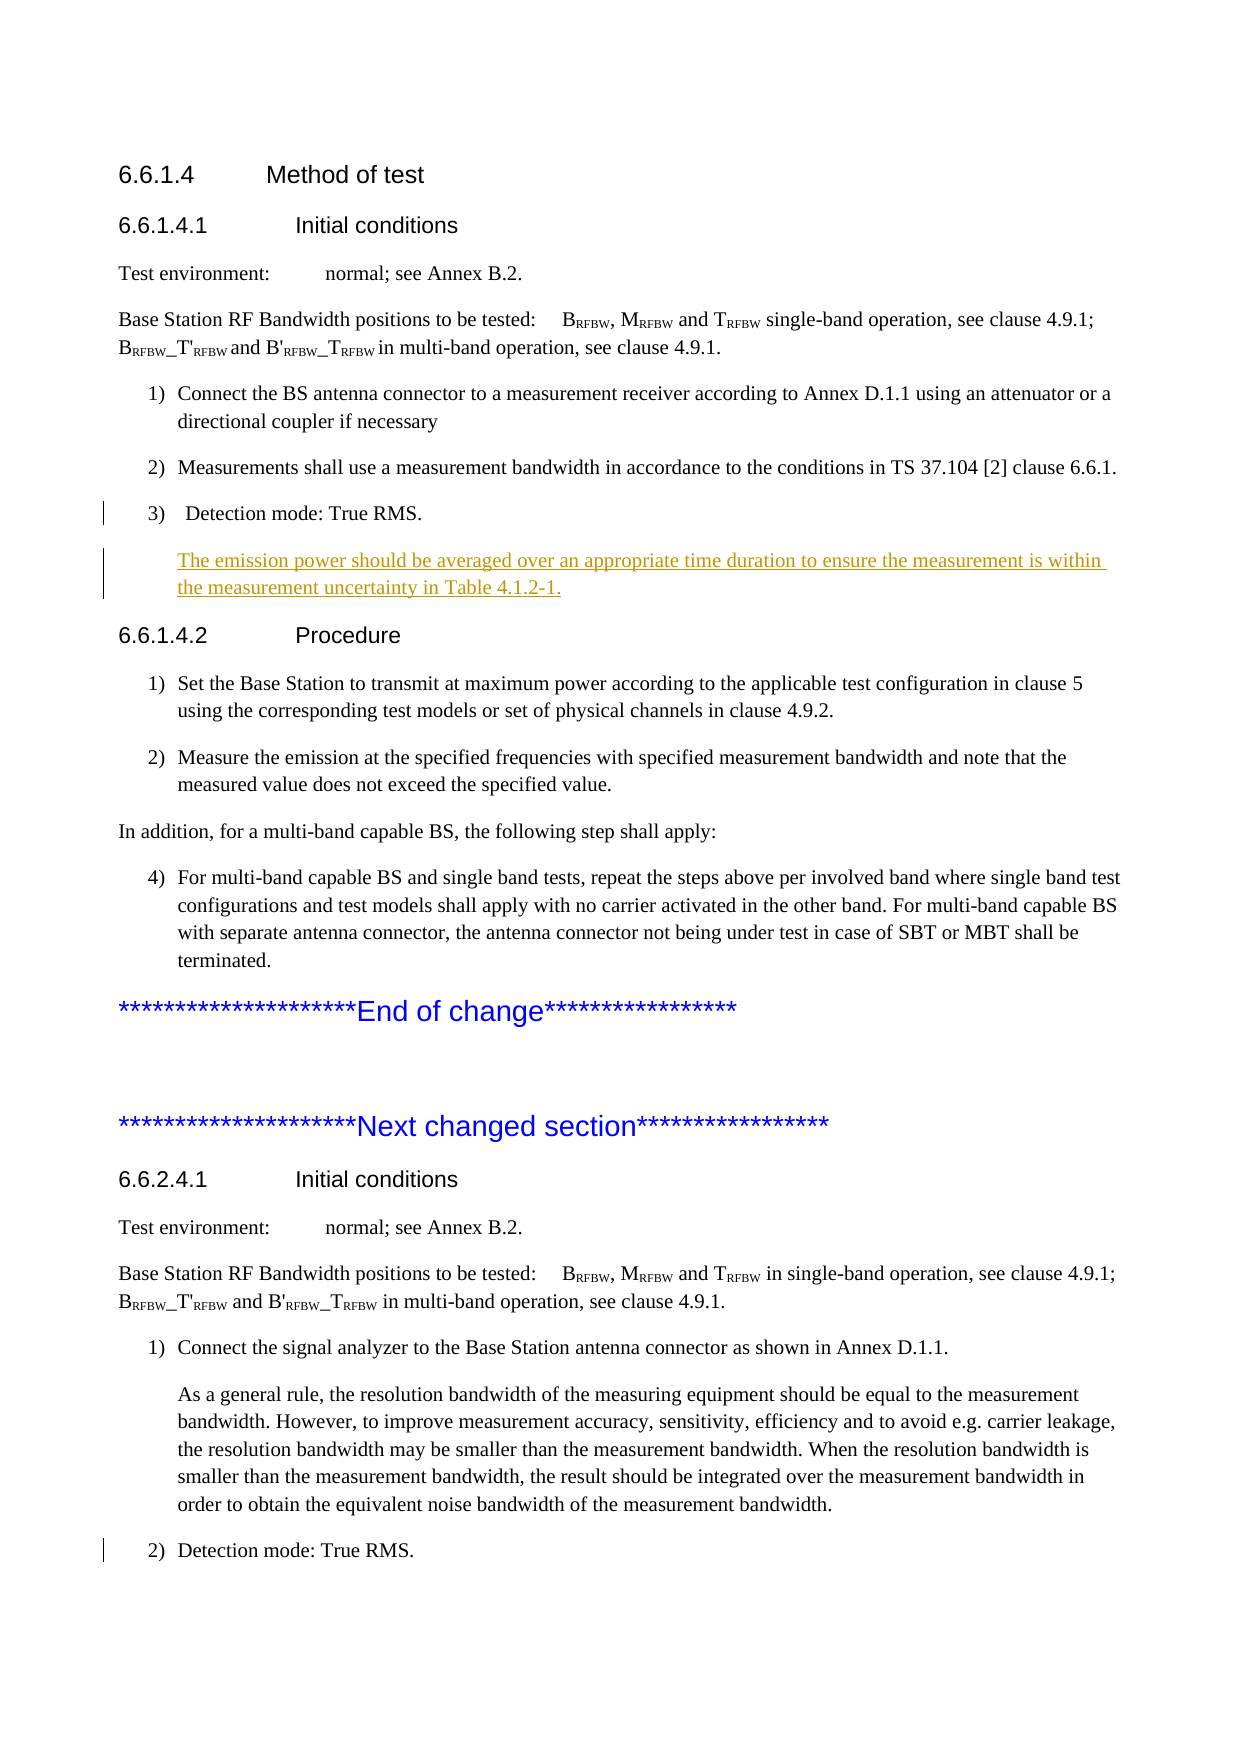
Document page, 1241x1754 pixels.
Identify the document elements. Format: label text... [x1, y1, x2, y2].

text 4) For multi-band capable BS and single band tests, repeat the steps above per involved band where single band test configurations and test models shall apply with no carrier activated in the other band. For multi-band capable BS with separate antenna connector, the antenna connector not being under test in case of SBT or MBT shall be terminated. [148, 865, 1122, 972]
subtitle 6.6.2.4.1 Initial conditions [118, 1166, 1122, 1192]
text 2) Detection mode: True RMS. [148, 1538, 1122, 1562]
text Base Station RF Bandwidth positions to be tested: BRFBW, MRFBW and TRFBW in single-band operation, see clause 4.9.1; BRFBW_T'RFBW and B'RFBW_TRFBW in multi-band operation, see clause 4.9.1. [118, 1261, 1122, 1313]
text 2) Measure the emission at the specified frequencies with specified measurement bandwidth and note that the measured value does not exceed the specified value. [148, 744, 1122, 796]
text In addition, for a multi-band capable BS, the following step shall apply: [118, 818, 1122, 843]
text 3) Detection mode: True RMS. [148, 501, 1122, 525]
text *********************Next changed section***************** [118, 1109, 1122, 1142]
text 1) Set the Base Station to transmit at maximum power according to the applicable test configuration in clause 5 using the corresponding test models or set of physical channels in clause 4.9.2. [148, 671, 1122, 722]
text Base Station RF Bandwidth positions to be tested: BRFBW, MRFBW and TRFBW single-band operation, see clause 4.9.1; BRFBW_T'RFBW and B'RFBW_TRFBW in multi-band operation, see clause 4.9.1. [118, 307, 1122, 359]
subtitle 6.6.1.4.2 Procedure [118, 622, 1122, 648]
text *********************End of change***************** [118, 994, 1122, 1028]
subtitle 6.6.1.4 Method of test [118, 160, 1122, 189]
text As a general rule, the resolution bandwidth of the measuring equipment should be equal to the measurement bandwidth. However, to improve measurement accuracy, sensitivity, efficiency and to avoid e.g. carrier leakage, the resolution bandwidth may be smaller than the measurement bandwidth. When the resolution bandwidth is smaller than the measurement bandwidth, the result should be integrated over the measurement bandwidth in order to obtain the equivalent noise bandwidth of the measurement bandwidth. [148, 1382, 1122, 1516]
text 1) Connect the signal analyzer to the Base Station antenna connector as shown in Annex D.1.1. [148, 1335, 1122, 1359]
subtitle 6.6.1.4.1 Initial conditions [118, 212, 1122, 238]
text Test environment: normal; see Annex B.2. [118, 261, 1122, 285]
text 1) Connect the BS antenna connector to a measurement receiver according to Annex D.1.1 using an attenuator or a directional coupler if necessary [148, 381, 1122, 433]
text Test environment: normal; see Annex B.2. [118, 1215, 1122, 1239]
text 2) Measurements shall use a measurement bandwidth in accordance to the conditions in TS 37.104 [2] clause 6.6.1. [148, 455, 1122, 479]
